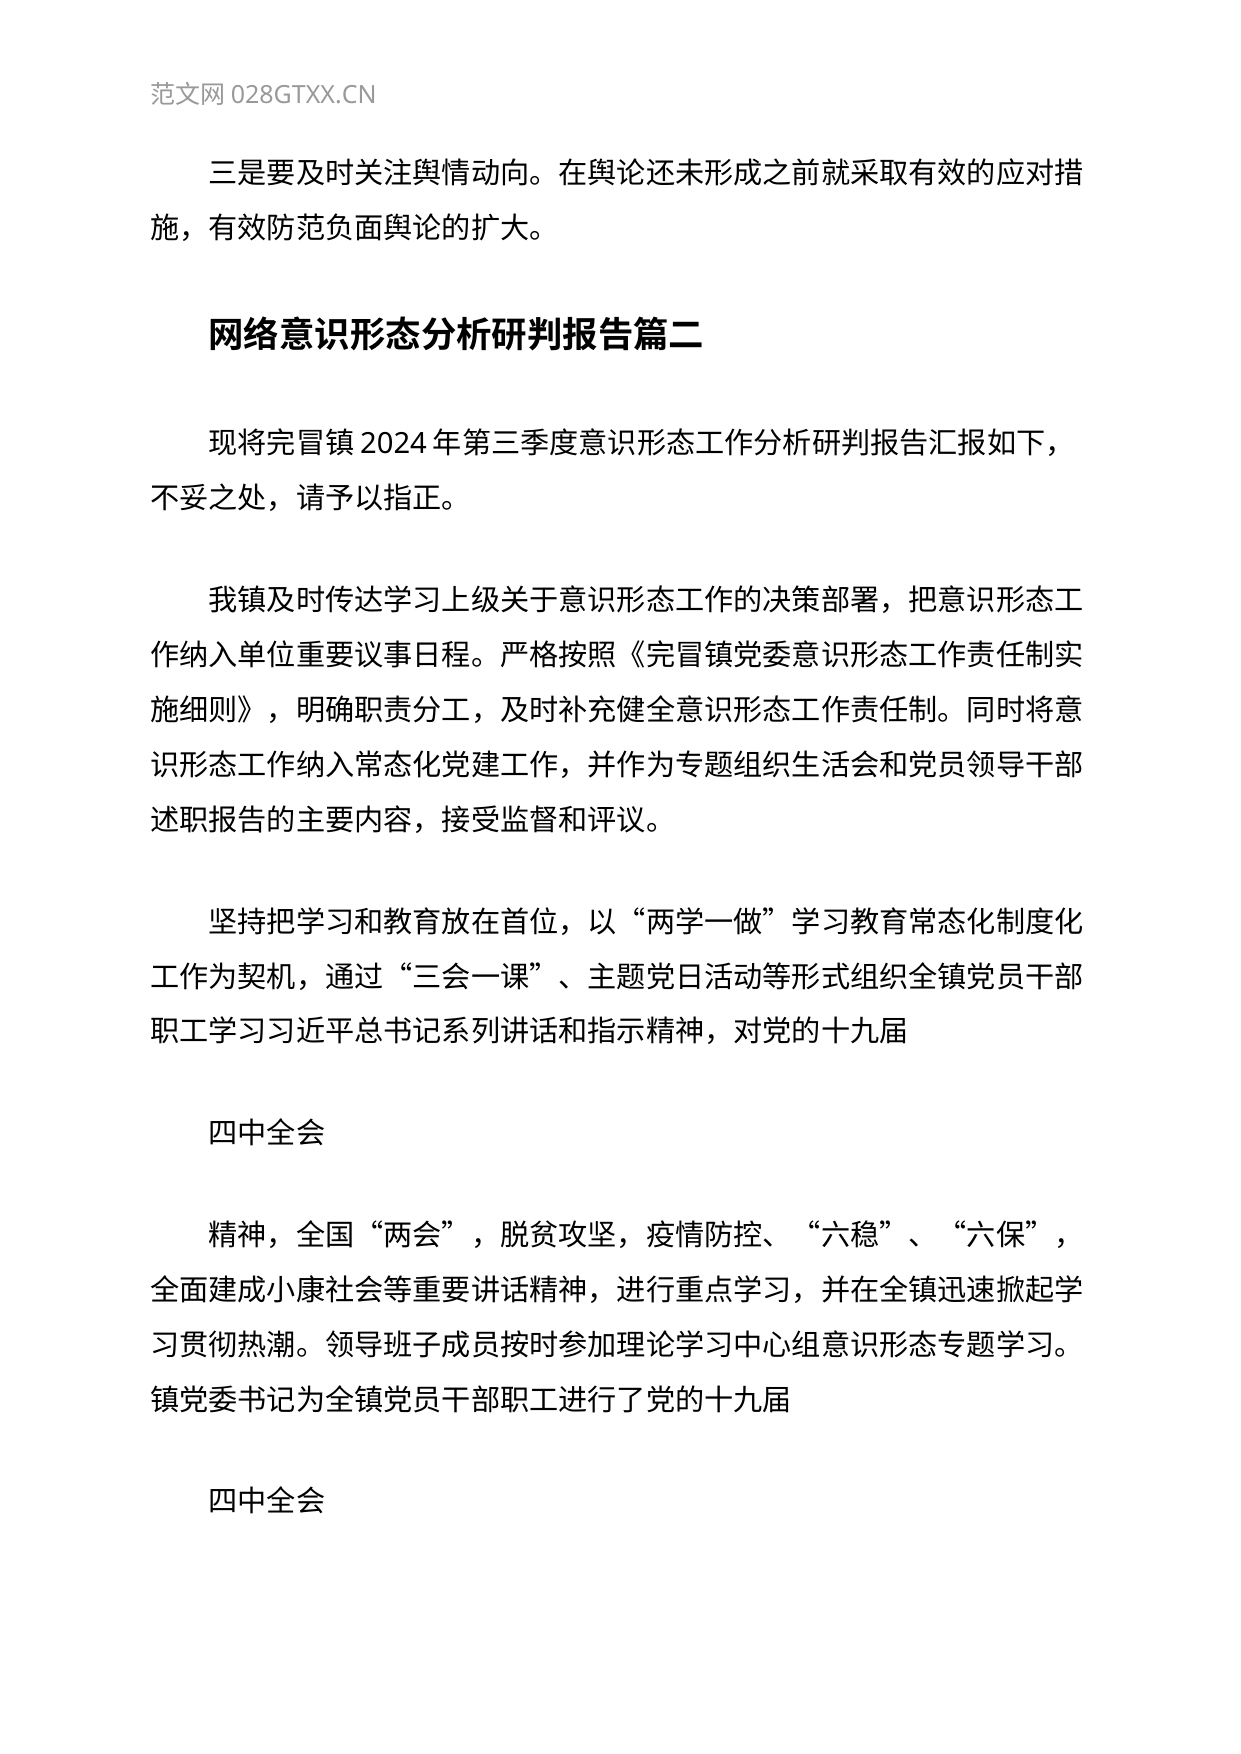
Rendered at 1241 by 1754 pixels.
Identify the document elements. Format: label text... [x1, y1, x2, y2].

text 现将完冒镇2024年第三季度意识形态工作分析研判报告汇报如下，不妥之处，请予以指正。 [150, 420, 1090, 517]
text 三是要及时关注舆情动向。在舆论还未形成之前就采取有效的应对措施，有效防范负面舆论的扩大。 [150, 150, 1090, 247]
text 我镇及时传达学习上级关于意识形态工作的决策部署，把意识形态工作纳入单位重要议事日程。严格按照《完冒镇党委意识形态工作责任制实施细则》，明确职责分工，及时补充健全意识形态工作责任制。同时将意识形态工作纳入常态化党建工作，并作为专题组织生活会和党员领导干部述职报告的主要内容，接受监督和评议。 [150, 577, 1090, 839]
text 四中全会 [150, 1110, 1090, 1152]
text 坚持把学习和教育放在首位，以“两学一做”学习教育常态化制度化工作为契机，通过“三会一课”、主题党日活动等形式组织全镇党员干部职工学习习近平总书记系列讲话和指示精神，对党的十九届 [150, 898, 1090, 1050]
text 精神，全国“两会”，脱贫攻坚，疫情防控、“六稳”、“六保”，全面建成小康社会等重要讲话精神，进行重点学习，并在全镇迅速掀起学习贯彻热潮。领导班子成员按时参加理论学习中心组意识形态专题学习。镇党委书记为全镇党员干部职工进行了党的十九届 [150, 1212, 1090, 1418]
text 四中全会 [150, 1478, 1090, 1520]
text 网络意识形态分析研判报告篇二 [150, 307, 1090, 358]
